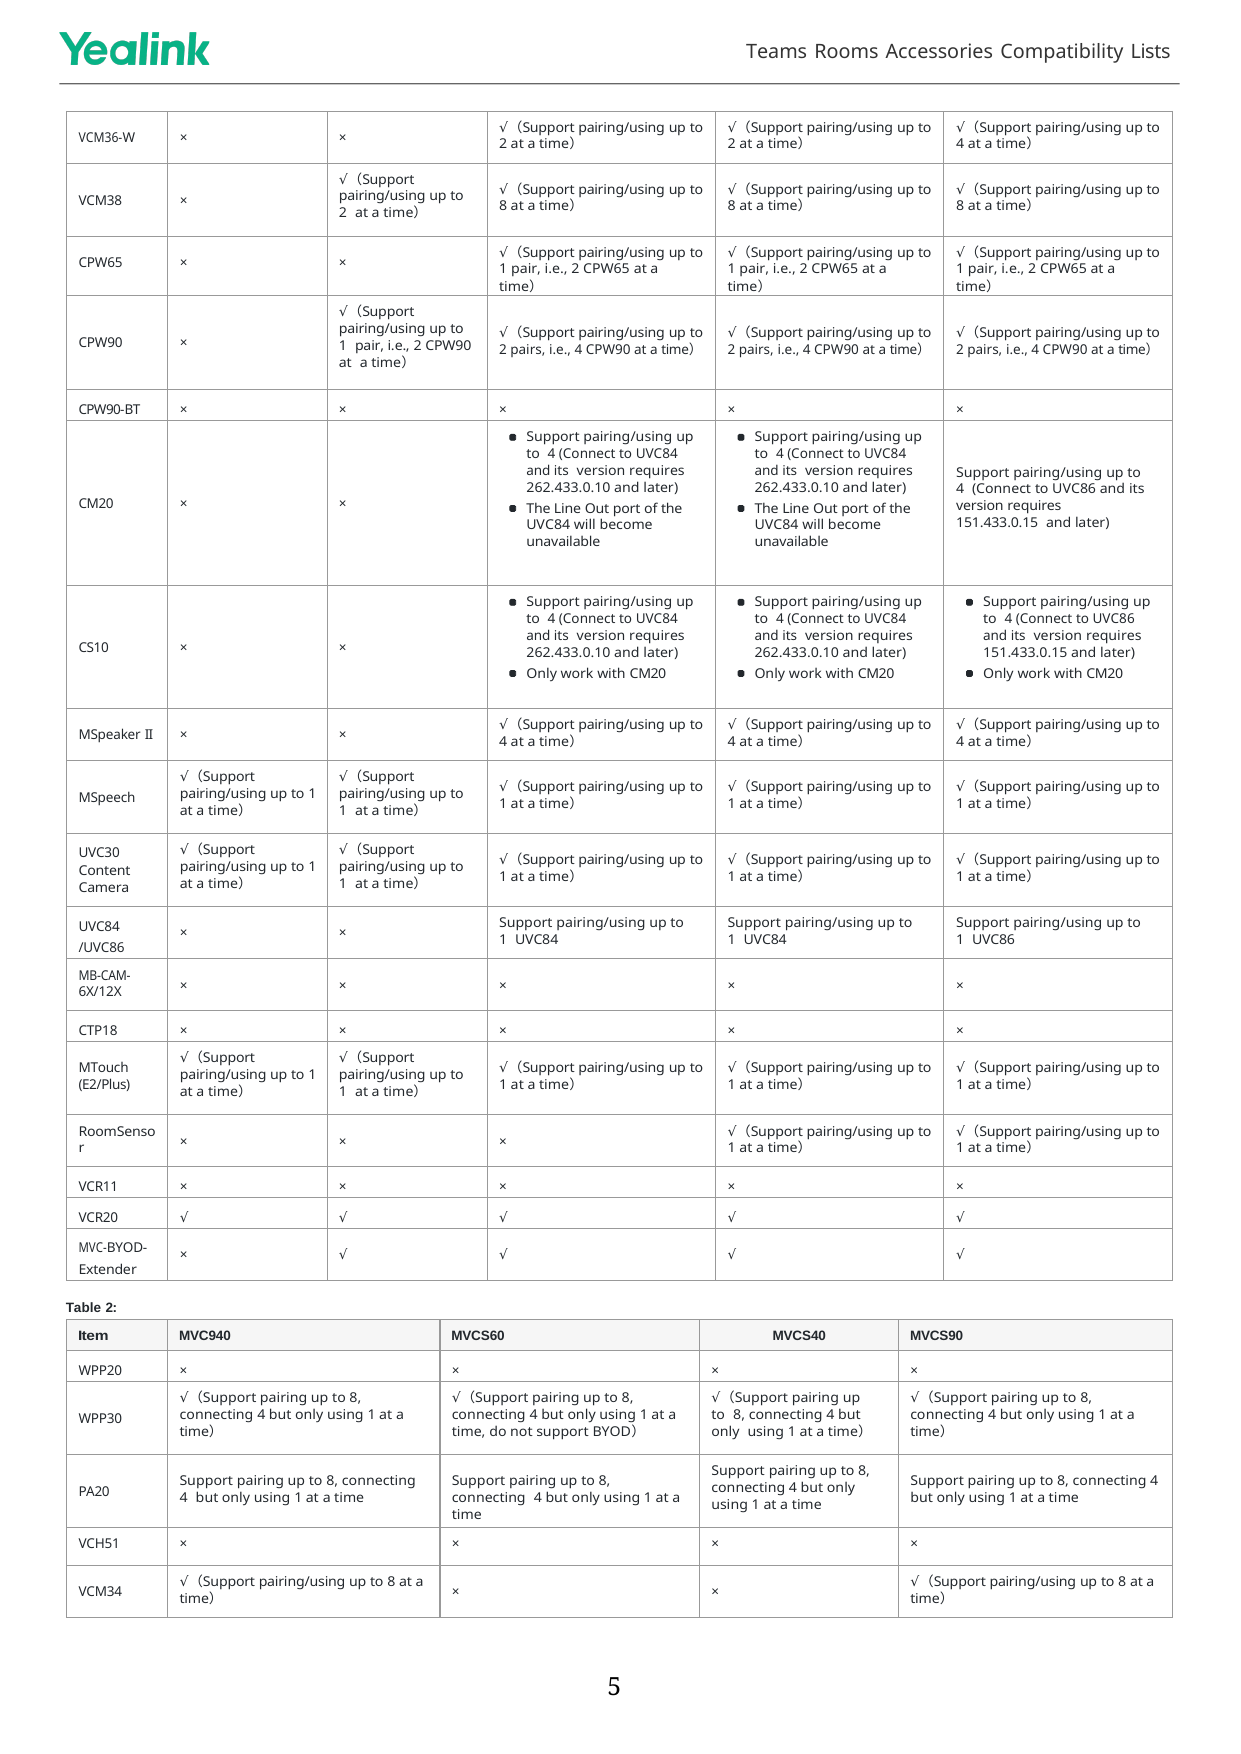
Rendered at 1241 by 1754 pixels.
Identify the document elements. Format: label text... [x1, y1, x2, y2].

table_cell Support pairing/using up to 4 (Connect to UVC84 and its version requires 262.433.0.10 and later) Only work with CM20 [488, 586, 715, 708]
table_cell √（Support pairing up to 8, connecting 4 but only using 1 at a time） [899, 1382, 1172, 1454]
table_cell Support pairing/using up to 1 UVC84 [716, 907, 943, 958]
table_cell × [716, 959, 943, 1010]
table_cell × [168, 421, 327, 585]
table_cell √ [716, 1229, 943, 1280]
table_cell √（Support pairing/using up to 2 pairs, i.e., 4 CPW90 at a time） [944, 296, 1172, 389]
table_cell √ [488, 1229, 715, 1280]
table_cell × [328, 709, 487, 760]
table_cell × [168, 1351, 439, 1381]
table_cell Support pairing up to 8, connecting 4 but only using 1 at a time [441, 1455, 699, 1527]
table_cell √（Support pairing up to 8, connecting 4 but only using 1 at a time） [700, 1382, 898, 1454]
table_cell √ [716, 1198, 943, 1228]
table_cell MSpeaker II [67, 709, 167, 760]
table_cell √（Support pairing/using up to 1 at a time） [944, 761, 1172, 833]
text Table 2: [66, 1299, 1192, 1315]
table_cell × [328, 586, 487, 708]
table_cell × [488, 1011, 715, 1041]
table_cell Support pairing/using up to 4 (Connect to UVC84 and its version requires 262.433.0.10 and later) The Line Out port of the UVC84 will become unavailable [488, 421, 715, 585]
table_cell × [441, 1351, 699, 1381]
table_cell √（Support pairing/using up to 4 at a time） [716, 709, 943, 760]
table_cell √（Support pairing/using up to 1 at a time） [488, 761, 715, 833]
table_cell √（Support pairing/using up to 1 at a time） [168, 834, 327, 906]
table_cell MSpeech [67, 761, 167, 833]
table_header × [168, 112, 327, 162]
table_cell √（Support pairing/using up to 4 at a time） [488, 709, 715, 760]
table_cell WPP20 [67, 1351, 167, 1381]
table_cell × [441, 1566, 699, 1617]
table_cell √ [488, 1198, 715, 1228]
table_cell VCM38 [67, 164, 167, 236]
table_header MVC940 [168, 1320, 439, 1350]
table_cell × [168, 1011, 327, 1041]
table_cell × [328, 421, 487, 585]
table_cell × [899, 1528, 1172, 1565]
table_cell UVC84 /UVC86 [67, 907, 167, 958]
table_cell × [899, 1351, 1172, 1381]
table_cell × [168, 237, 327, 295]
table_cell √（Support pairing/using up to 4 at a time） [944, 709, 1172, 760]
table_header √（Support pairing/using up to 2 at a time） [716, 112, 943, 162]
table_header VCM36-W [67, 112, 167, 162]
table_cell √（Support pairing/using up to 2 pairs, i.e., 4 CPW90 at a time） [716, 296, 943, 389]
table_cell VCR20 [67, 1198, 167, 1228]
table_cell MTouch (E2/Plus) [67, 1042, 167, 1114]
table_cell Support pairing up to 8, connecting 4 but only using 1 at a time [168, 1455, 439, 1527]
table_cell √（Support pairing/using up to 1 at a time） [716, 834, 943, 906]
table_cell RoomSenso r [67, 1115, 167, 1166]
table_cell × [700, 1528, 898, 1565]
table_header MVCS40 [700, 1320, 898, 1350]
table_cell √（Support pairing/using up to 1 at a time） [716, 761, 943, 833]
table_cell × [716, 390, 943, 420]
table_cell √（Support pairing/using up to 2 at a time） [328, 164, 487, 236]
table_cell × [700, 1566, 898, 1617]
table_cell √ [328, 1198, 487, 1228]
table_cell √（Support pairing/using up to 1 pair, i.e., 2 CPW65 at a time） [716, 237, 943, 295]
table_cell √（Support pairing/using up to 1 at a time） [488, 834, 715, 906]
table_cell × [168, 390, 327, 420]
table_cell √（Support pairing/using up to 1 at a time） [944, 1042, 1172, 1114]
table_header √（Support pairing/using up to 4 at a time） [944, 112, 1172, 162]
table_cell CTP18 [67, 1011, 167, 1041]
table_cell √（Support pairing/using up to 8 at a time） [716, 164, 943, 236]
table_cell × [168, 586, 327, 708]
table_cell × [488, 390, 715, 420]
table_cell VCM34 [67, 1566, 167, 1617]
table_cell √（Support pairing/using up to 8 at a time） [488, 164, 715, 236]
table_header Item [67, 1320, 167, 1350]
table_cell √（Support pairing/using up to 1 at a time） [328, 761, 487, 833]
table_cell Support pairing/using up to 1 UVC86 [944, 907, 1172, 958]
table_cell √（Support pairing/using up to 8 at a time） [899, 1566, 1172, 1617]
table_cell √（Support pairing up to 8, connecting 4 but only using 1 at a time, do not support BYOD） [441, 1382, 699, 1454]
table_cell Support pairing up to 8, connecting 4 but only using 1 at a time [700, 1455, 898, 1527]
table_cell VCH51 [67, 1528, 167, 1565]
table_cell × [328, 1115, 487, 1166]
table_cell √（Support pairing up to 8, connecting 4 but only using 1 at a time） [168, 1382, 439, 1454]
table_cell Support pairing/using up to 4 (Connect to UVC84 and its version requires 262.433.0.10 and later) Only work with CM20 [716, 586, 943, 708]
table_cell √（Support pairing/using up to 2 pairs, i.e., 4 CPW90 at a time） [488, 296, 715, 389]
table_cell × [328, 390, 487, 420]
table_header × [328, 112, 487, 162]
table_cell × [168, 296, 327, 389]
table_cell × [168, 709, 327, 760]
table_cell √（Support pairing/using up to 1 pair, i.e., 2 CPW90 at a time） [328, 296, 487, 389]
table_cell × [328, 959, 487, 1010]
table_cell Support pairing/using up to 4 (Connect to UVC86 and its version requires 151.433.0.15 and later) [944, 421, 1172, 585]
table_cell √（Support pairing/using up to 1 at a time） [328, 1042, 487, 1114]
table_cell MVC-BYOD- Extender [67, 1229, 167, 1280]
table_cell × [328, 1167, 487, 1197]
table_cell × [328, 1011, 487, 1041]
table_cell √（Support pairing/using up to 1 at a time） [716, 1115, 943, 1166]
table_cell × [168, 959, 327, 1010]
table_cell MB-CAM- 6X/12X [67, 959, 167, 1010]
table_header MVCS60 [441, 1320, 699, 1350]
table_cell √（Support pairing/using up to 1 pair, i.e., 2 CPW65 at a time） [944, 237, 1172, 295]
table_cell × [716, 1167, 943, 1197]
table_cell √ [168, 1198, 327, 1228]
table_cell √（Support pairing/using up to 8 at a time） [168, 1566, 439, 1617]
table_cell √ [328, 1229, 487, 1280]
table_cell √（Support pairing/using up to 8 at a time） [944, 164, 1172, 236]
table_cell × [488, 959, 715, 1010]
table_cell Support pairing/using up to 4 (Connect to UVC86 and its version requires 151.433.0.15 and later) Only work with CM20 [944, 586, 1172, 708]
table_cell × [168, 1167, 327, 1197]
table_cell WPP30 [67, 1382, 167, 1454]
table_cell Support pairing up to 8, connecting 4 but only using 1 at a time [899, 1455, 1172, 1527]
table_cell √（Support pairing/using up to 1 at a time） [944, 1115, 1172, 1166]
table_cell × [700, 1351, 898, 1381]
table_cell CM20 [67, 421, 167, 585]
table_cell CPW90 [67, 296, 167, 389]
table_header MVCS90 [899, 1320, 1172, 1350]
table_cell PA20 [67, 1455, 167, 1527]
table_header √（Support pairing/using up to 2 at a time） [488, 112, 715, 162]
table_cell √（Support pairing/using up to 1 pair, i.e., 2 CPW65 at a time） [488, 237, 715, 295]
picture [59, 32, 210, 65]
table_cell UVC30 Content Camera [67, 834, 167, 906]
table_cell √ [944, 1229, 1172, 1280]
table_cell √ [944, 1198, 1172, 1228]
table_cell VCR11 [67, 1167, 167, 1197]
table_cell √（Support pairing/using up to 1 at a time） [488, 1042, 715, 1114]
table_cell × [716, 1011, 943, 1041]
table_cell × [944, 390, 1172, 420]
table_cell × [328, 237, 487, 295]
table_cell × [168, 1528, 439, 1565]
table_cell × [488, 1167, 715, 1197]
table_cell × [168, 1229, 327, 1280]
table_cell × [168, 164, 327, 236]
table_cell CS10 [67, 586, 167, 708]
table_cell √（Support pairing/using up to 1 at a time） [168, 761, 327, 833]
table_cell × [328, 907, 487, 958]
table_cell × [944, 1167, 1172, 1197]
table_cell √（Support pairing/using up to 1 at a time） [168, 1042, 327, 1114]
table_cell √（Support pairing/using up to 1 at a time） [328, 834, 487, 906]
table_cell Support pairing/using up to 4 (Connect to UVC84 and its version requires 262.433.0.10 and later) The Line Out port of the UVC84 will become unavailable [716, 421, 943, 585]
table_cell CPW90-BT [67, 390, 167, 420]
table_cell × [168, 907, 327, 958]
table_cell Support pairing/using up to 1 UVC84 [488, 907, 715, 958]
table_cell × [944, 1011, 1172, 1041]
table_cell × [488, 1115, 715, 1166]
table_cell × [441, 1528, 699, 1565]
table_cell × [168, 1115, 327, 1166]
table_cell CPW65 [67, 237, 167, 295]
table_cell × [944, 959, 1172, 1010]
table_cell √（Support pairing/using up to 1 at a time） [716, 1042, 943, 1114]
table_cell √（Support pairing/using up to 1 at a time） [944, 834, 1172, 906]
